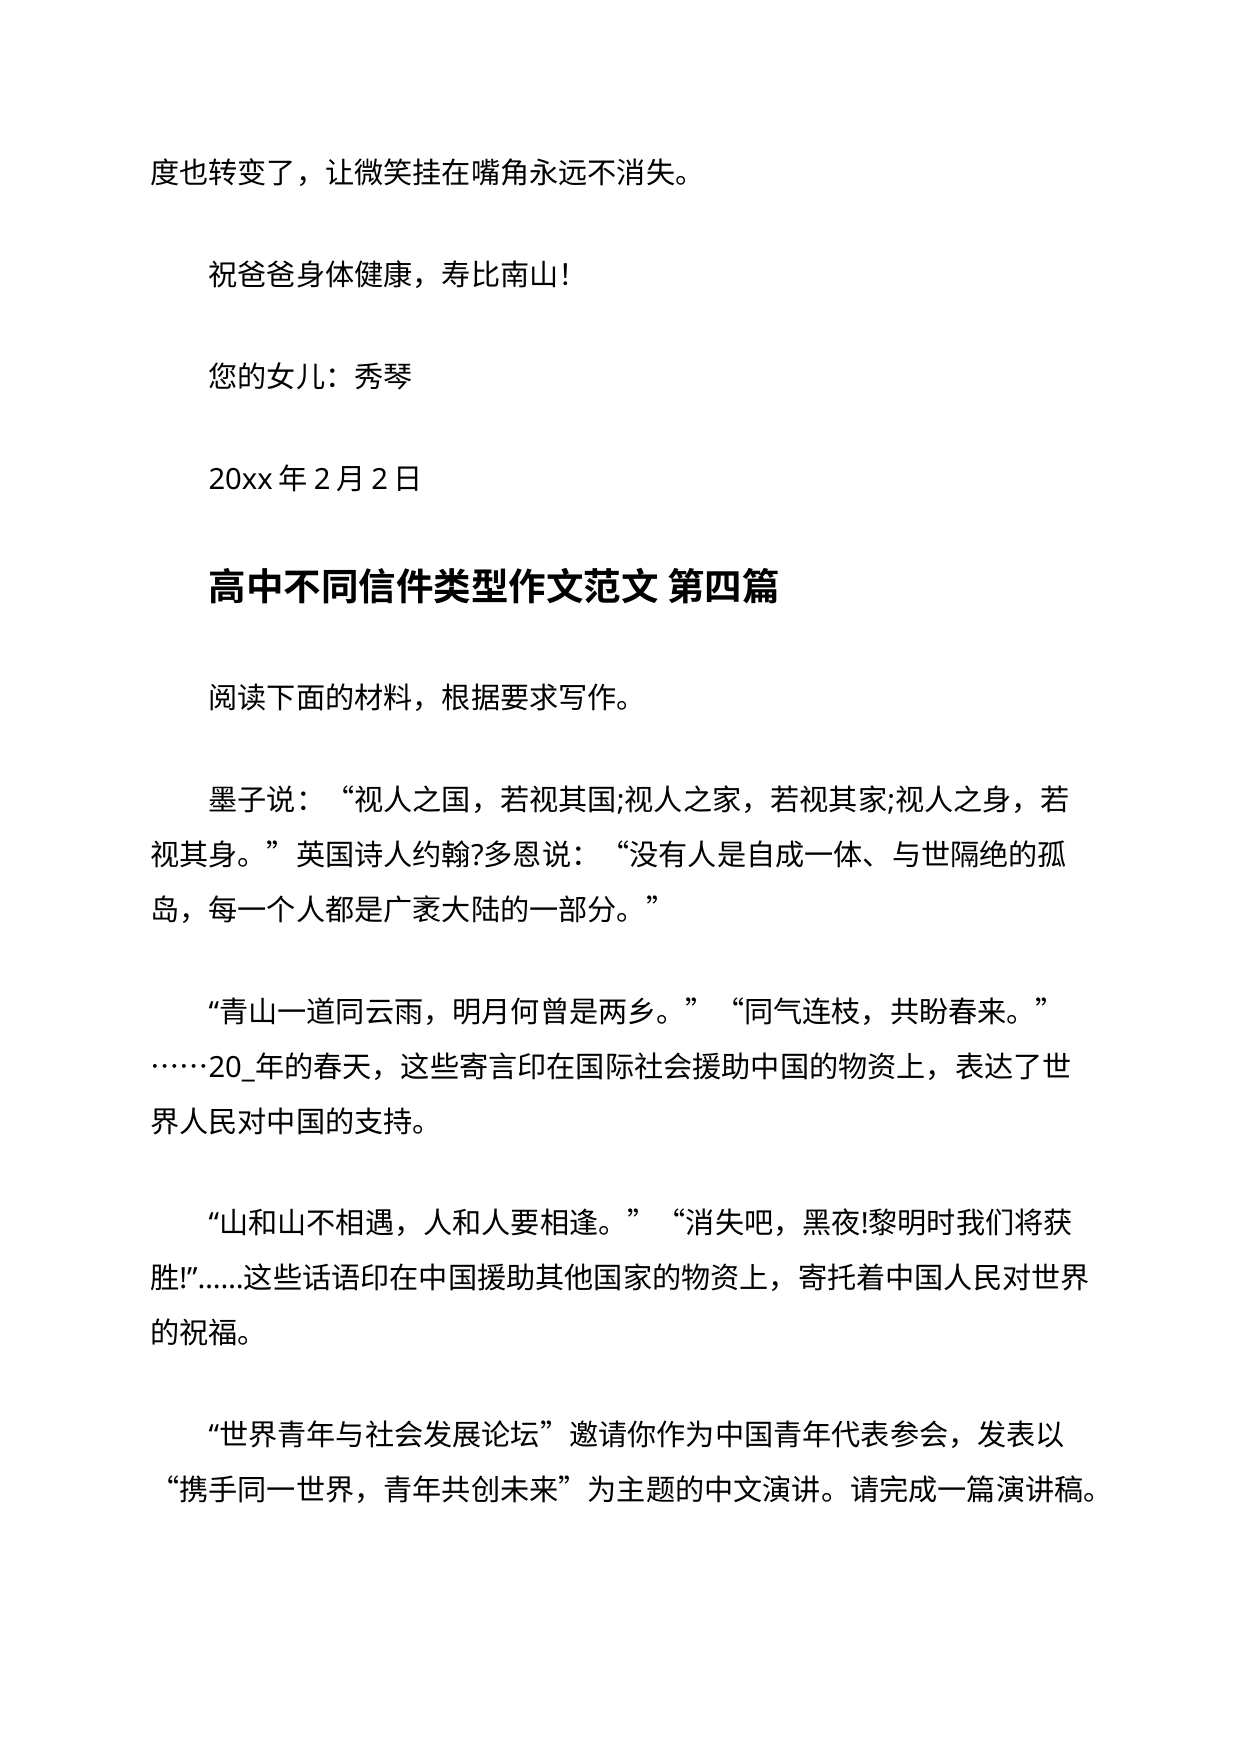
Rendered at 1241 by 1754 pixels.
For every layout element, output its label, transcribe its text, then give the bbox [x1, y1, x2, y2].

text “世界青年与社会发展论坛”邀请你作为中国青年代表参会，发表以“携手同一世界，青年共创未来”为主题的中文演讲。请完成一篇演讲稿。 [150, 1412, 1090, 1509]
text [150, 150, 1090, 192]
text 祝爸爸身体健康，寿比南山！ [150, 252, 1090, 294]
text “山和山不相遇，人和人要相逢。”“消失吧，黑夜!黎明时我们将获胜!”……这些话语印在中国援助其他国家的物资上，寄托着中国人民对世界的祝福。 [150, 1200, 1090, 1352]
text 墨子说：“视人之国，若视其国;视人之家，若视其家;视人之身，若视其身。”英国诗人约翰?多恩说：“没有人是自成一体、与世隔绝的孤岛，每一个人都是广袤大陆的一部分。” [150, 776, 1090, 929]
text 高中不同信件类型作文范文 第四篇 [150, 557, 1090, 612]
text “青山一道同云雨，明月何曾是两乡。”“同气连枝，共盼春来。”……20_年的春天，这些寄言印在国际社会援助中国的物资上，表达了世界人民对中国的支持。 [150, 988, 1090, 1141]
text 您的女儿：秀琴 [150, 353, 1090, 396]
text 阅读下面的材料，根据要求写作。 [150, 675, 1090, 717]
text 20xx年2月2日 [150, 455, 1090, 498]
